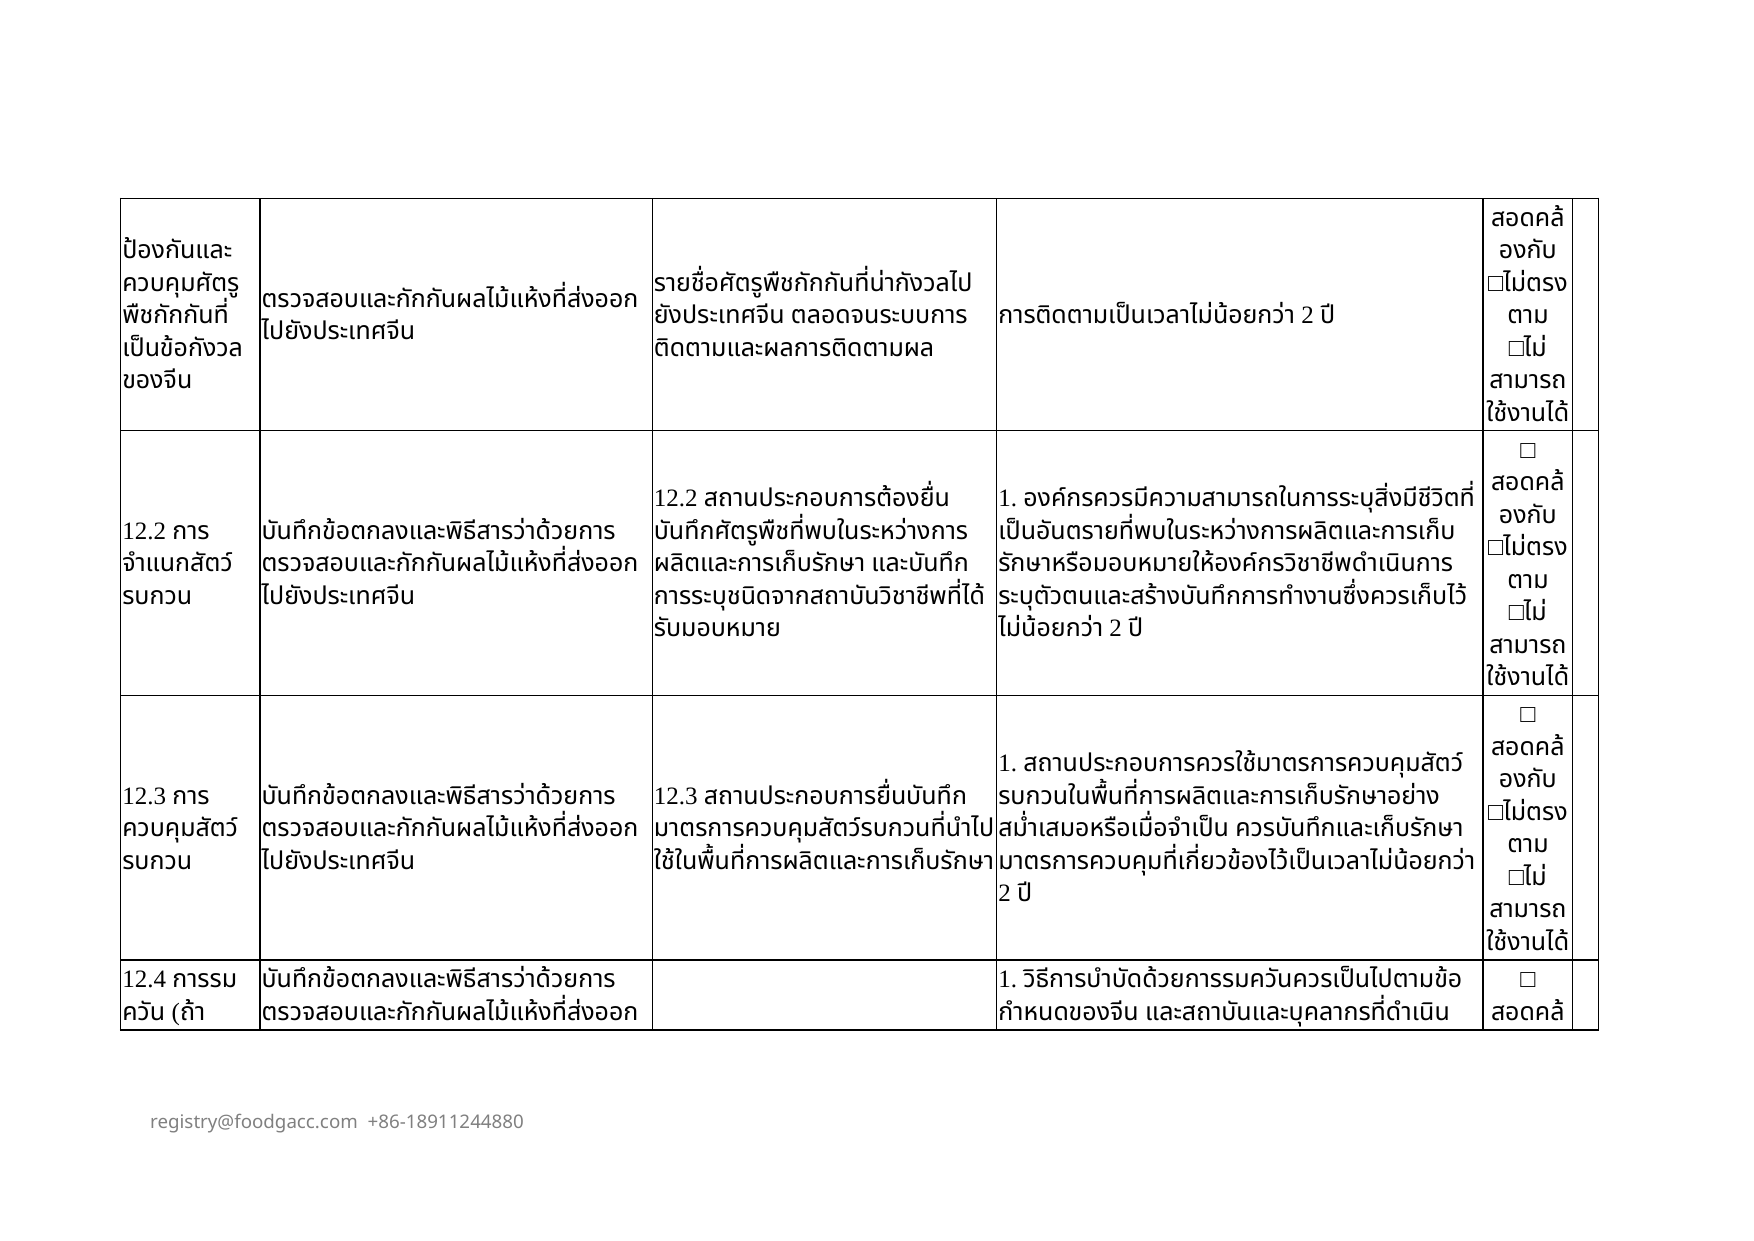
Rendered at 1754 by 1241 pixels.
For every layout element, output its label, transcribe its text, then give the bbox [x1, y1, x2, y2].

table_cell 12.3 การควบคุมสัตว์รบกวน [121, 696, 259, 959]
table_cell 12.2 สถานประกอบการต้องยื่นบันทึกศัตรูพืชที่พบในระหว่างการผลิตและการเก็บรักษา และบันทึกการระบุชนิดจากสถาบันวิชาชีพที่ได้รับมอบหมาย [653, 431, 996, 694]
table_cell □สอดคล้องกับ □ไม่ตรงตาม □ไม่สามารถใช้งานได้ [1484, 696, 1572, 959]
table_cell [261, 199, 652, 430]
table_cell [121, 961, 259, 1029]
table_cell 12.3 สถานประกอบการยื่นบันทึกมาตรการควบคุมสัตว์รบกวนที่นำไปใช้ในพื้นที่การผลิตและการเก็บรักษา [653, 696, 996, 959]
table_cell □สอดคล้องกับ □ไม่ตรงตาม □ไม่สามารถใช้งานได้ [1484, 431, 1572, 694]
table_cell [1484, 199, 1572, 430]
table_cell [653, 961, 996, 1029]
table_cell [1573, 199, 1598, 430]
table_cell 1. สถานประกอบการควรใช้มาตรการควบคุมสัตว์รบกวนในพื้นที่การผลิตและการเก็บรักษาอย่างสม่ำเสมอหรือเมื่อจำเป็น ควรบันทึกและเก็บรักษามาตรการควบคุมที่เกี่ยวข้องไว้เป็นเวลาไม่น้อยกว่า 2 ปี [997, 696, 1482, 959]
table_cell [997, 199, 1482, 430]
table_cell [261, 961, 652, 1029]
table_cell บันทึกข้อตกลงและพิธีสารว่าด้วยการตรวจสอบและกักกันผลไม้แห้งที่ส่งออกไปยังประเทศจีน [261, 696, 652, 959]
table_cell [1573, 696, 1598, 959]
table_cell [1573, 431, 1598, 694]
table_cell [653, 199, 996, 430]
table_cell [121, 199, 259, 430]
table_cell บันทึกข้อตกลงและพิธีสารว่าด้วยการตรวจสอบและกักกันผลไม้แห้งที่ส่งออกไปยังประเทศจีน [261, 431, 652, 694]
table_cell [997, 961, 1482, 1029]
table_cell 12.2 การจำแนกสัตว์รบกวน [121, 431, 259, 694]
table_cell [1573, 961, 1598, 1029]
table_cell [1484, 961, 1572, 1029]
table_cell 1. องค์กรควรมีความสามารถในการระบุสิ่งมีชีวิตที่เป็นอันตรายที่พบในระหว่างการผลิตและการเก็บรักษาหรือมอบหมายให้องค์กรวิชาชีพดำเนินการระบุตัวตนและสร้างบันทึกการทำงานซึ่งควรเก็บไว้ไม่น้อยกว่า 2 ปี [997, 431, 1482, 694]
